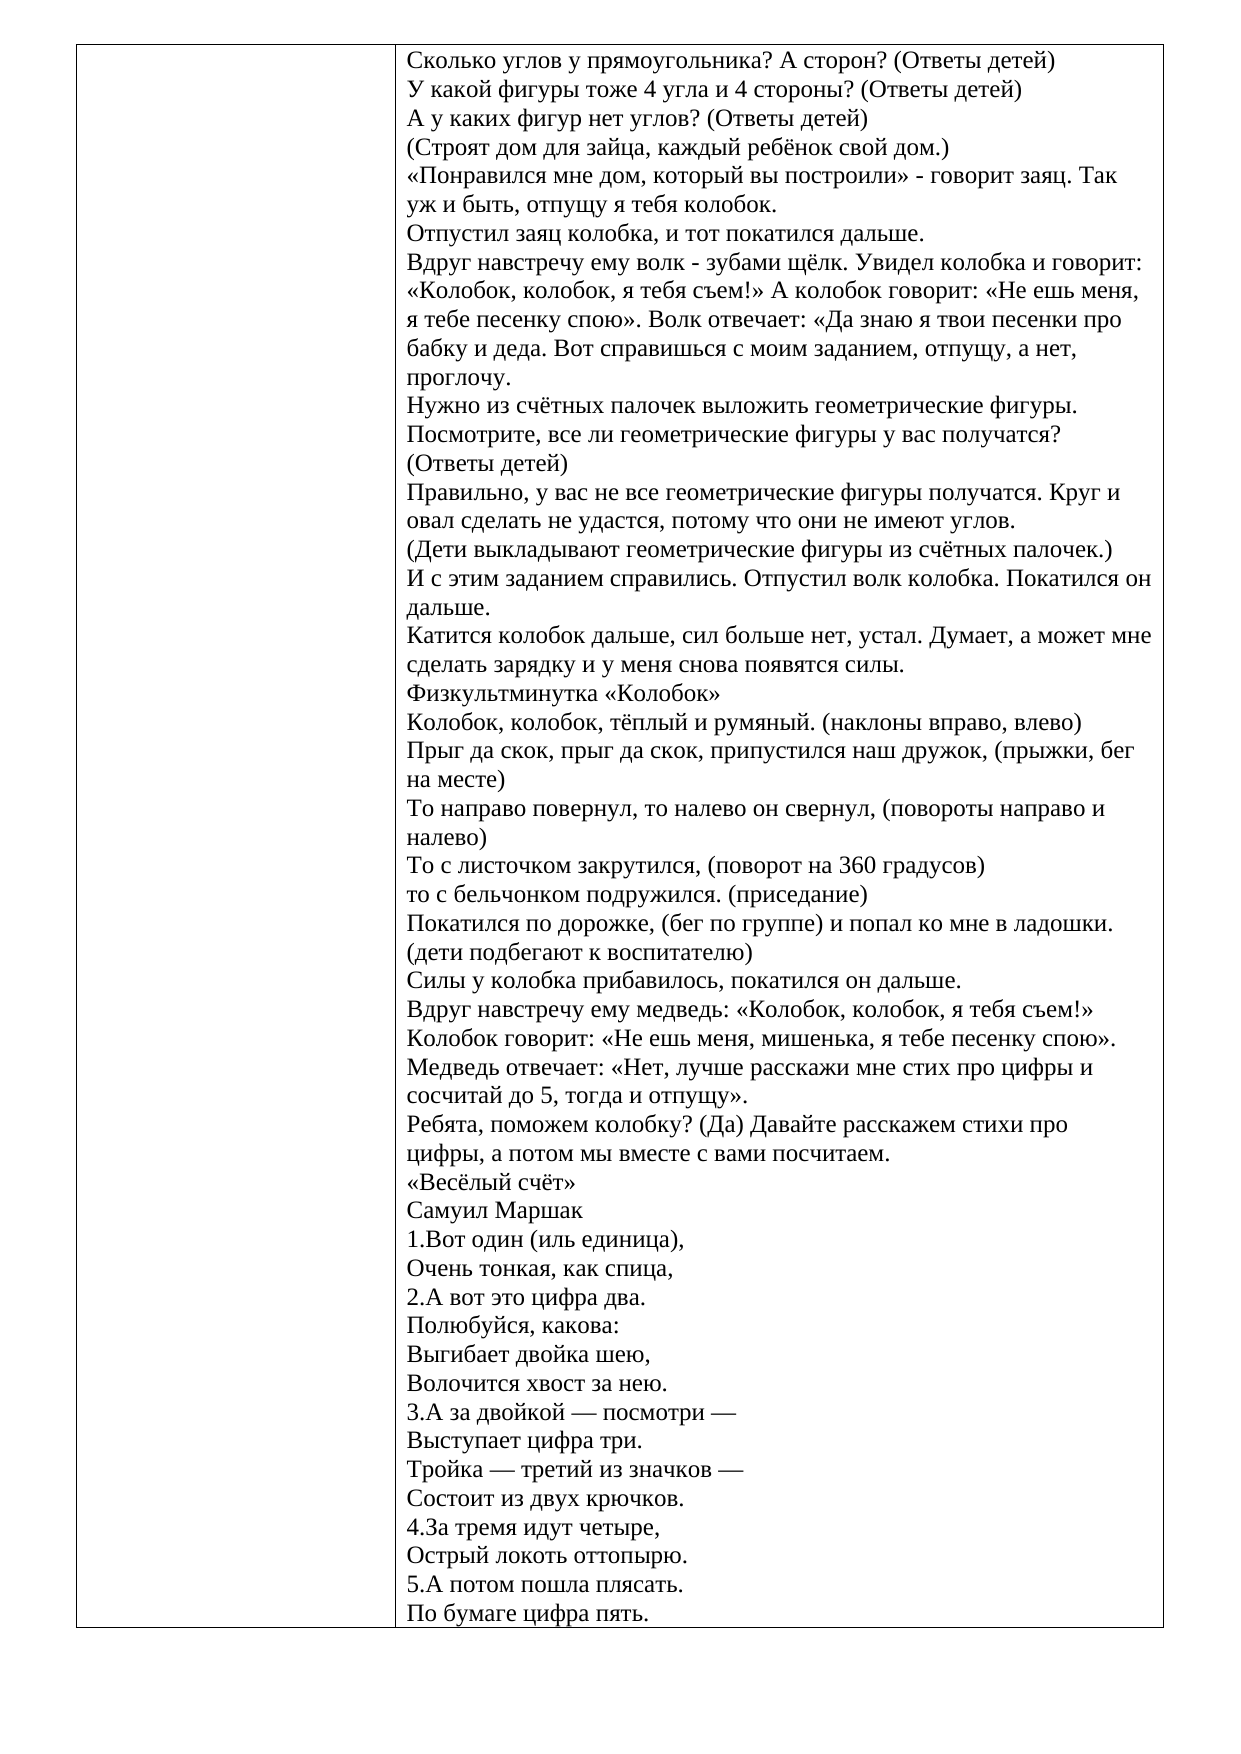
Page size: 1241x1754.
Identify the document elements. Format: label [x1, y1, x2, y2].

table_cell [77, 45, 395, 1627]
table_cell [396, 45, 1163, 1627]
